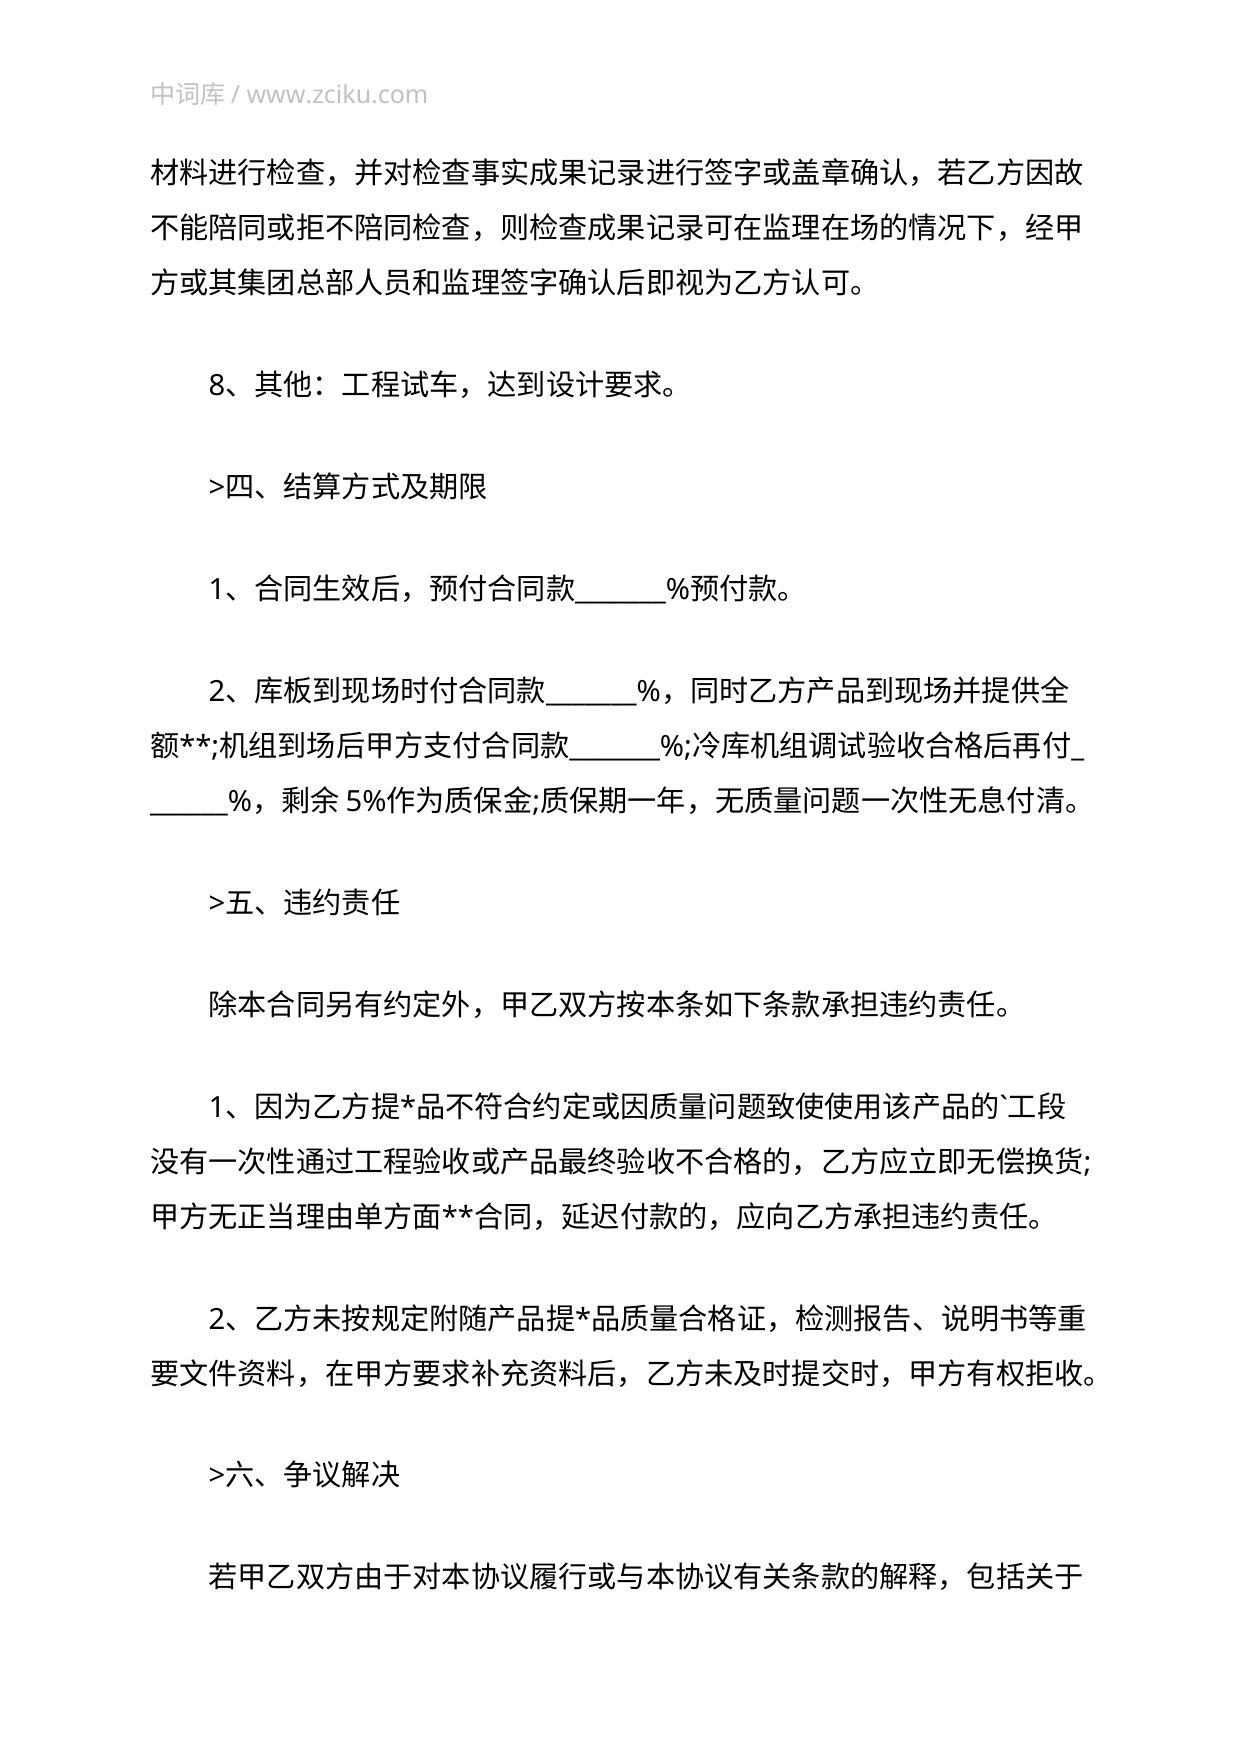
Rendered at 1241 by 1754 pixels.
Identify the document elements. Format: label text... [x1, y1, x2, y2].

text 8、其他：工程试车，达到设计要求。 [150, 362, 1090, 404]
text 2、乙方未按规定附随产品提*品质量合格证，检测报告、说明书等重要文件资料，在甲方要求补充资料后，乙方未及时提交时，甲方有权拒收。 [150, 1295, 1090, 1392]
text 1、因为乙方提*品不符合约定或因质量问题致使使用该产品的`工段没有一次性通过工程验收或产品最终验收不合格的，乙方应立即无偿换货;甲方无正当理由单方面**合同，延迟付款的，应向乙方承担违约责任。 [150, 1083, 1090, 1236]
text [150, 150, 1090, 302]
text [150, 1554, 1090, 1596]
text >六、争议解决 [150, 1452, 1090, 1494]
text 除本合同另有约定外，甲乙双方按本条如下条款承担违约责任。 [150, 981, 1090, 1024]
text >四、结算方式及期限 [150, 463, 1090, 506]
text 1、合同生效后，预付合同款_______%预付款。 [150, 566, 1090, 608]
text 2、库板到现场时付合同款_______%，同时乙方产品到现场并提供全额**;机组到场后甲方支付合同款_______%;冷库机组调试验收合格后再付_______%，剩余5%作为质保金;质保期一年，无质量问题一次性无息付清。 [150, 667, 1090, 820]
text >五、违约责任 [150, 879, 1090, 922]
